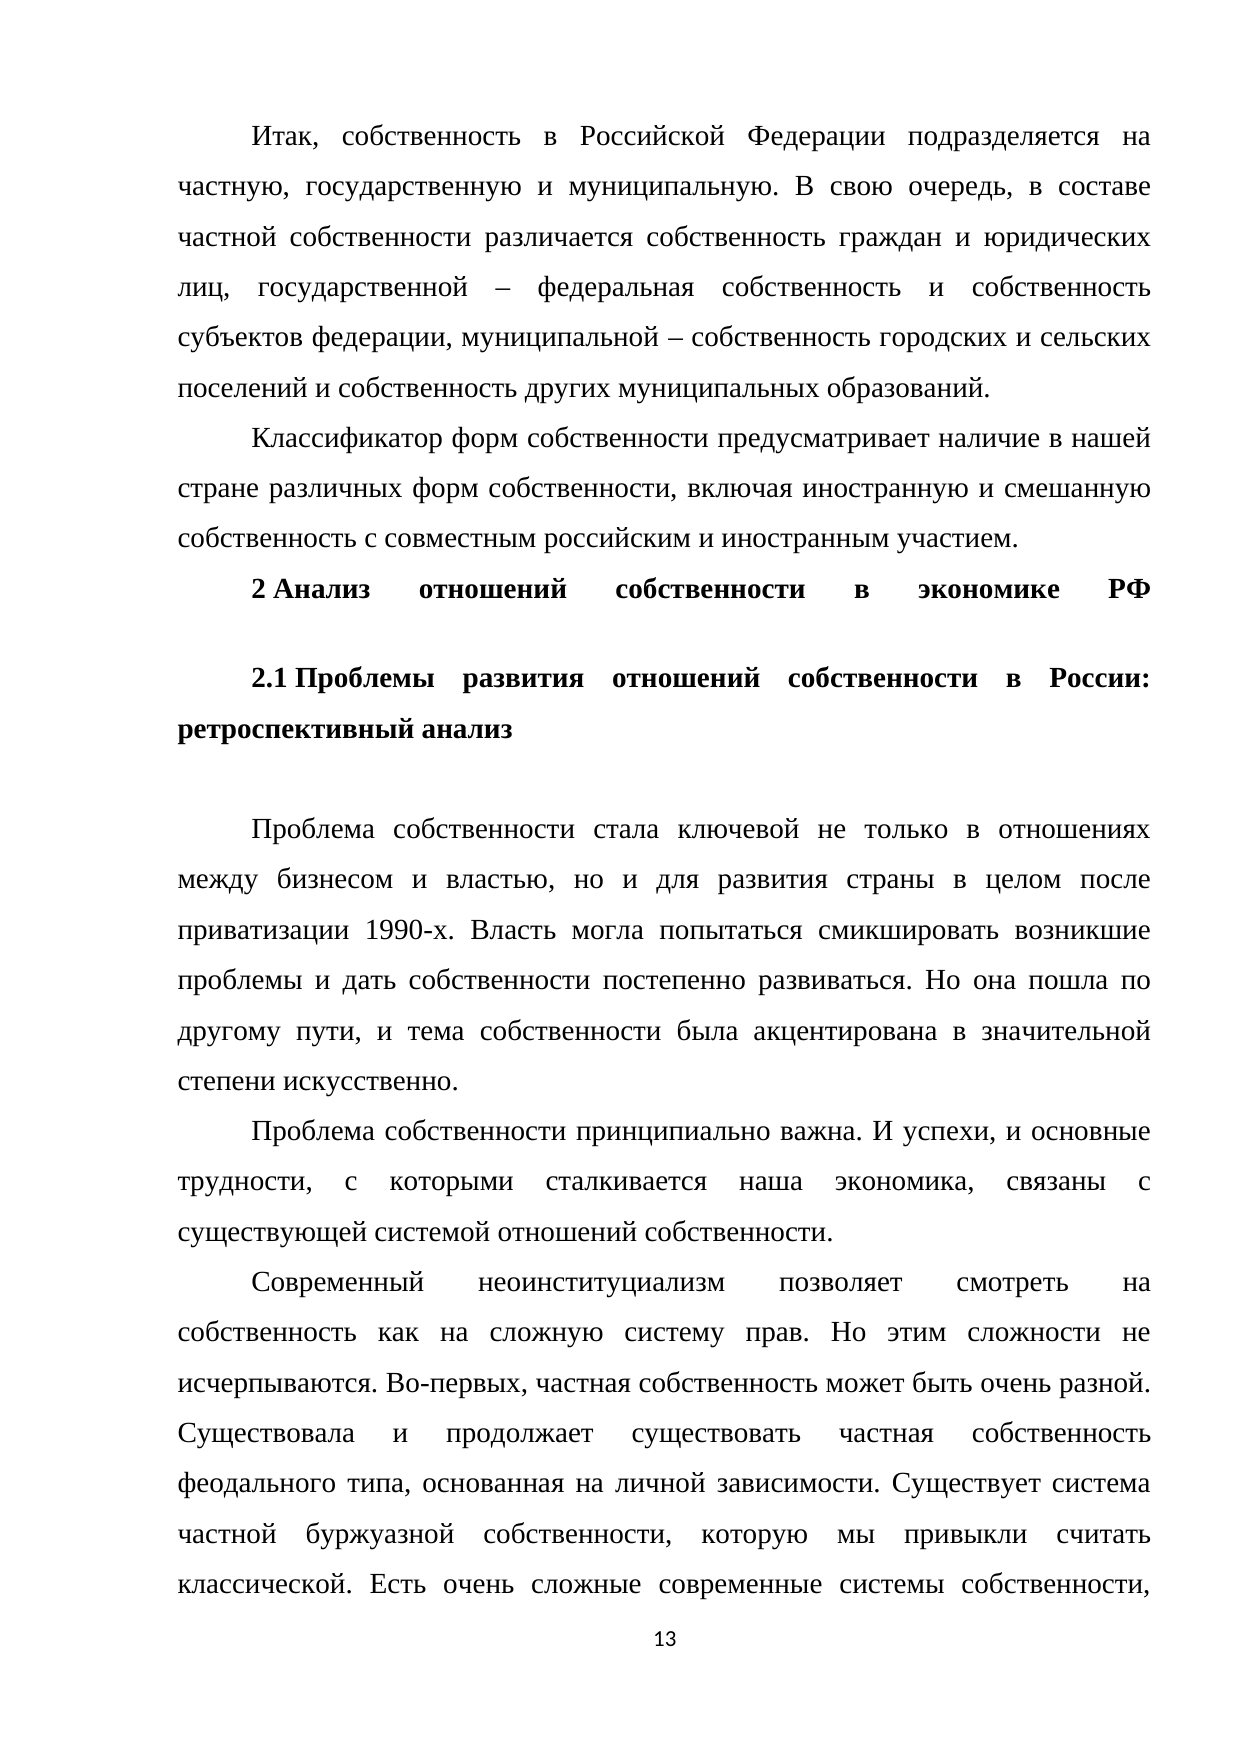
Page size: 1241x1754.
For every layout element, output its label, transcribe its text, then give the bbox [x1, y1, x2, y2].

list Проблема собственности стала ключевой не только в отношениях между бизнесом и властью, но и для развития страны в целом после приватизации 1990-х. Власть могла попытаться смикшировать возникшие проблемы и дать собственности постепенно развиваться. Но она пошла по другому пути, и тема собственности была акцентирована в значительной степени искусственно. [177, 811, 1152, 1096]
list Проблема собственности принципиально важна. И успехи, и основные трудности, с которыми сталкивается наша экономика, связаны с существующей системой отношений собственности. [177, 1113, 1152, 1247]
list 2.1 Проблемы развития отношений собственности в России: ретроспективный анализ [177, 660, 1152, 744]
list 2 Анализ отношений собственности в экономике РФ [177, 571, 1152, 646]
list Классификатор форм собственности предусматривает наличие в нашей стране различных форм собственности, включая иностранную и смешанную собственность с совместным российским и иностранным участием. [177, 420, 1152, 554]
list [177, 1264, 1152, 1599]
list Итак, собственность в Российской Федерации подразделяется на частную, государственную и муниципальную. В свою очередь, в составе частной собственности различается собственность граждан и юридических лиц, государственной ‒ федеральная собственность и собственность субъектов федерации, муниципальной ‒ собственность городских и сельских поселений и собственность других муниципальных образований. [177, 118, 1152, 403]
